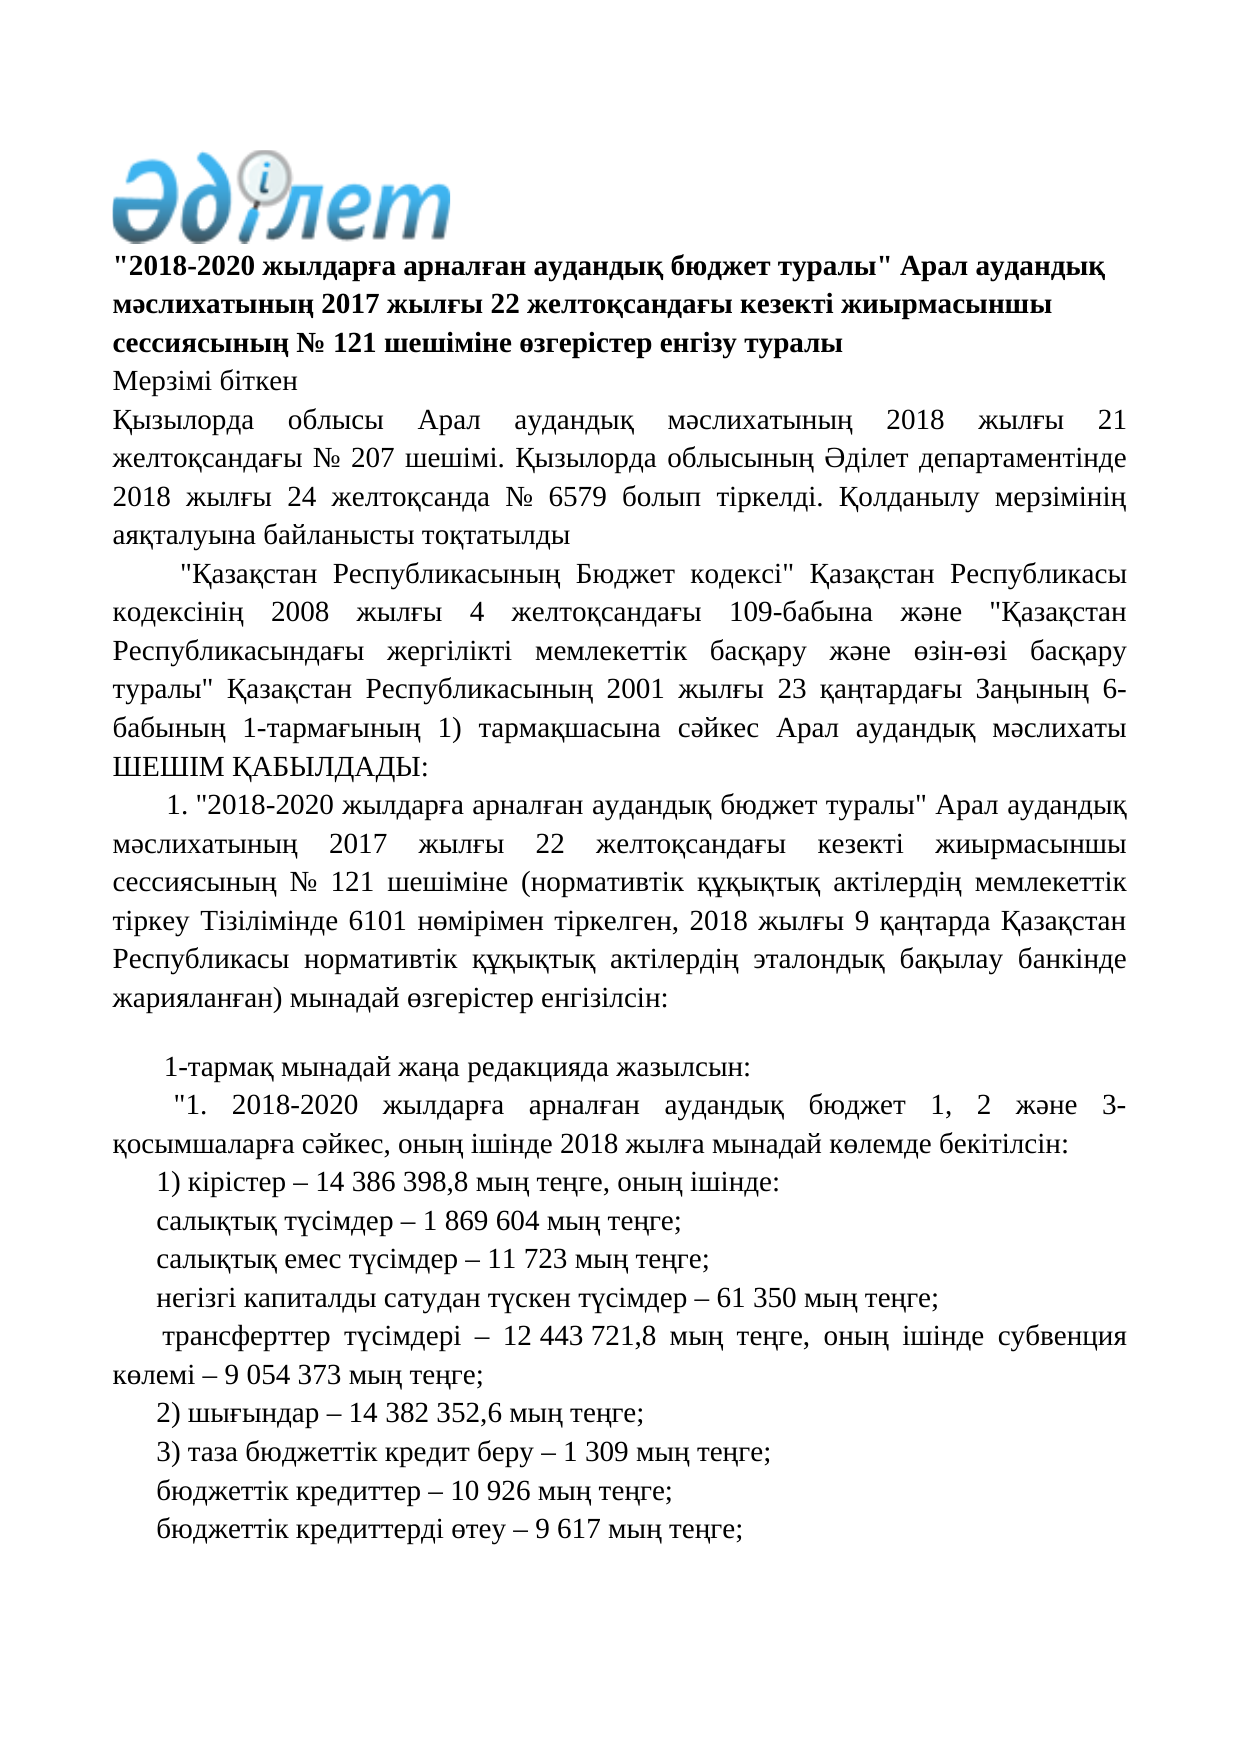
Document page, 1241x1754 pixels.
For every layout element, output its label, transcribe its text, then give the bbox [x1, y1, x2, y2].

text 1) кірістер – 14 386 398,8 мың теңге, оның ішінде: [112, 1164, 1128, 1198]
text "Қазақстан Республикасының Бюджет кодексі" Қазақстан Республикасы кодексінің 2008 жылғы 4 желтоқсандағы 109-бабына және "Қазақстан Республикасындағы жергілікті мемлекеттік басқару және өзін-өзі басқару туралы" Қазақстан Республикасының 2001 жылғы 23 қаңтардағы Заңының 6-бабының 1-тармағының 1) тармақшасына сәйкес Арал аудандық мәслихаты ШЕШІМ ҚАБЫЛДАДЫ: [112, 556, 1128, 782]
picture [112, 150, 451, 244]
text салықтық емес түсімдер – 11 723 мың теңге; [112, 1241, 1128, 1275]
text 3) таза бюджеттік кредит беру – 1 309 мың теңге; [112, 1434, 1128, 1468]
text бюджеттік кредиттерді өтеу – 9 617 мың теңге; [112, 1511, 1128, 1545]
text "2018-2020 жылдарға арналған аудандық бюджет туралы" Арал аудандық мәслихатының 2017 жылғы 22 желтоқсандағы кезекті жиырмасыншы сессиясының № 121 шешіміне өзгерістер енгізу туралы [112, 248, 1128, 358]
text "1. 2018-2020 жылдарға арналған аудандық бюджет 1, 2 және 3-қосымшаларға сәйкес, оның ішінде 2018 жылға мынадай көлемде бекітілсін: [112, 1087, 1128, 1159]
text Қызылорда облысы Арал аудандық мәслихатының 2018 жылғы 21 желтоқсандағы № 207 шешімі. Қызылорда облысының Әділет департаментінде 2018 жылғы 24 желтоқсанда № 6579 болып тіркелді. Қолданылу мерзімінің аяқталуына байланысты тоқтатылды [112, 402, 1128, 551]
text Мерзімі біткен [112, 363, 1128, 397]
text 1-тармақ мынадай жаңа редакцияда жазылсын: [112, 1049, 1128, 1082]
text трансферттер түсімдері – 12 443 721,8 мың теңге, оның ішінде субвенция көлемі – 9 054 373 мың теңге; [112, 1318, 1128, 1391]
text салықтық түсімдер – 1 869 604 мың теңге; [112, 1203, 1128, 1236]
text бюджеттік кредиттер – 10 926 мың теңге; [112, 1473, 1128, 1506]
text негізгі капиталды сатудан түскен түсімдер – 61 350 мың теңге; [112, 1280, 1128, 1313]
text 2) шығындар – 14 382 352,6 мың теңге; [112, 1396, 1128, 1429]
text 1. "2018-2020 жылдарға арналған аудандық бюджет туралы" Арал аудандық мәслихатының 2017 жылғы 22 желтоқсандағы кезекті жиырмасыншы сессиясының № 121 шешіміне (нормативтік құқықтық актілердің мемлекеттік тіркеу Тізілімінде 6101 нөмірімен тіркелген, 2018 жылғы 9 қаңтарда Қазақстан Республикасы нормативтік құқықтық актілердің эталондық бақылау банкінде жарияланған) мынадай өзгерістер енгізілсін: [112, 787, 1128, 1013]
